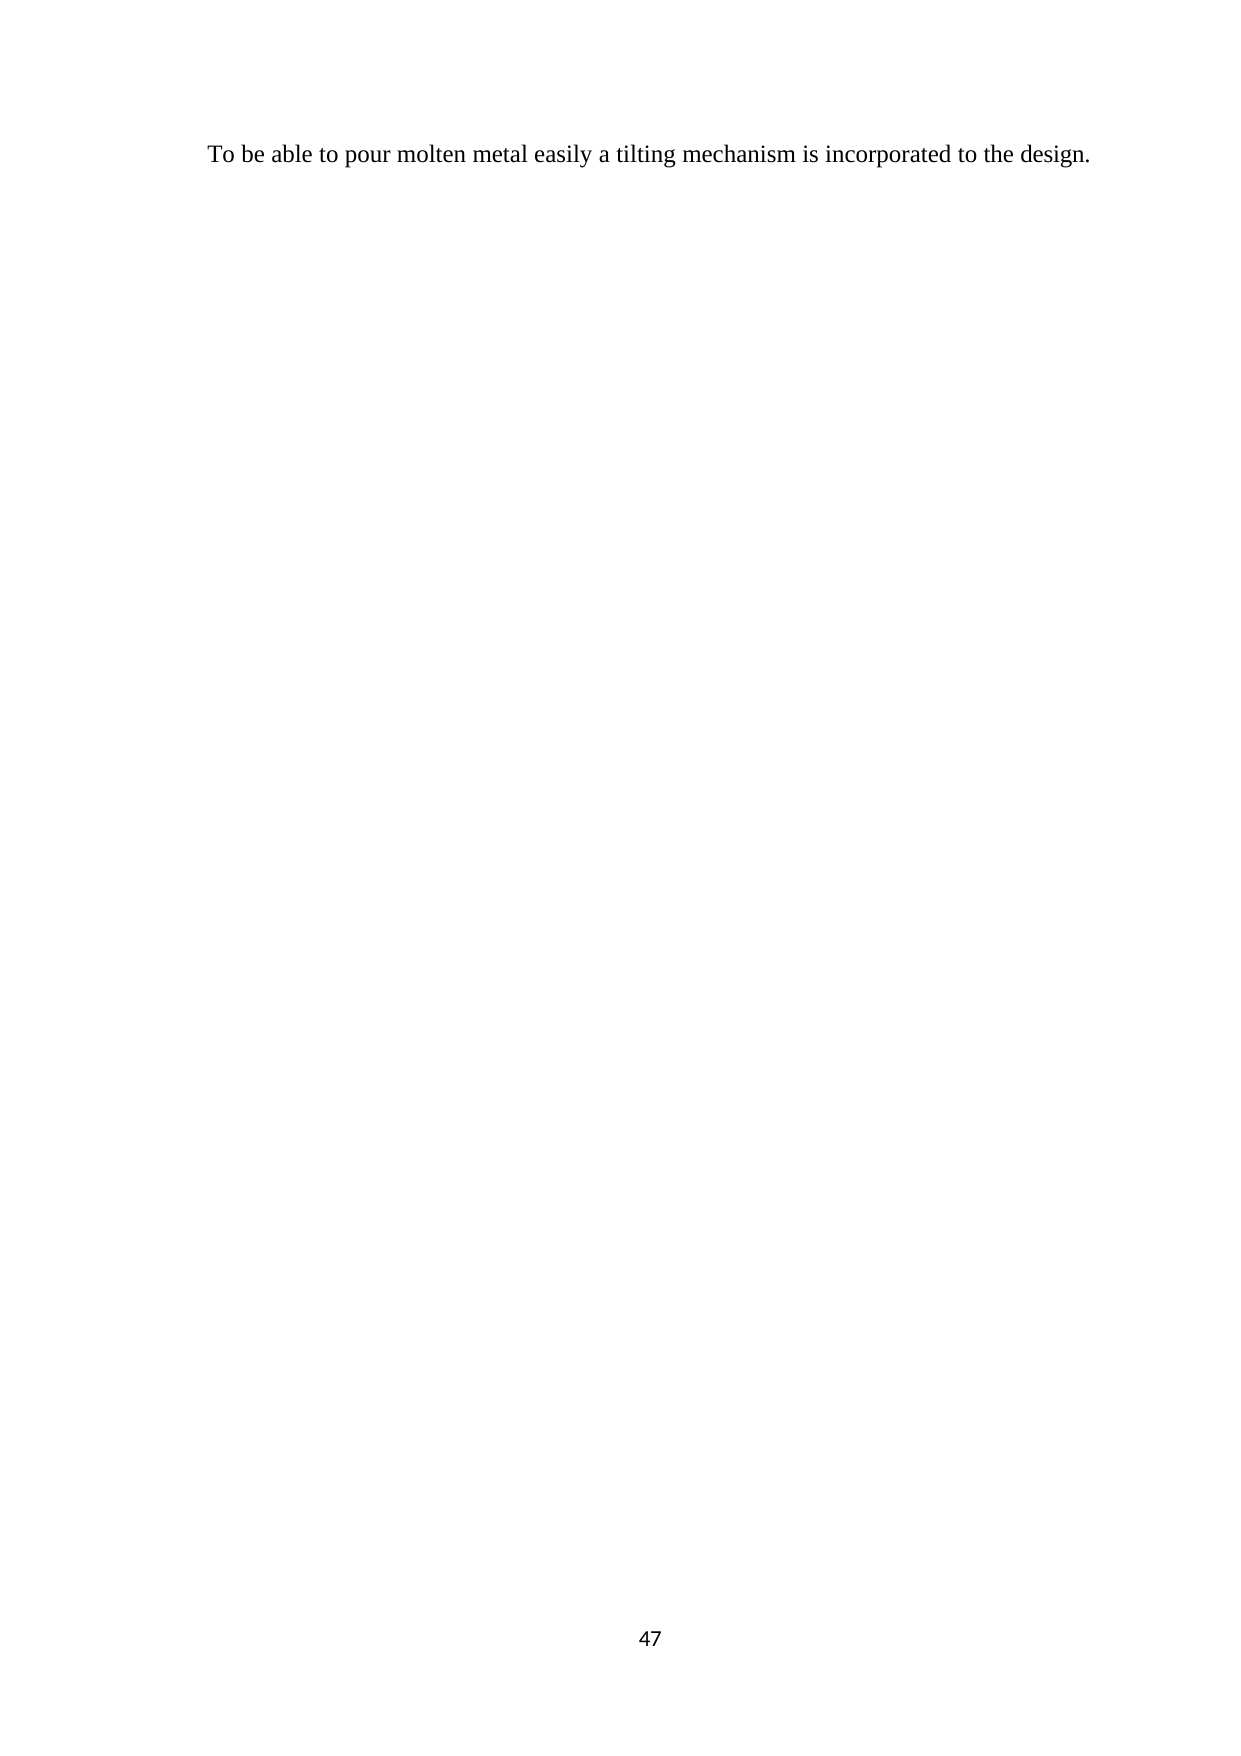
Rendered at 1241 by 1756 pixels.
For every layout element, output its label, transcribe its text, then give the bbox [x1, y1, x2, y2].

text To be able to pour molten metal easily a tilting mechanism is incorporated to the design. [207, 139, 1144, 168]
